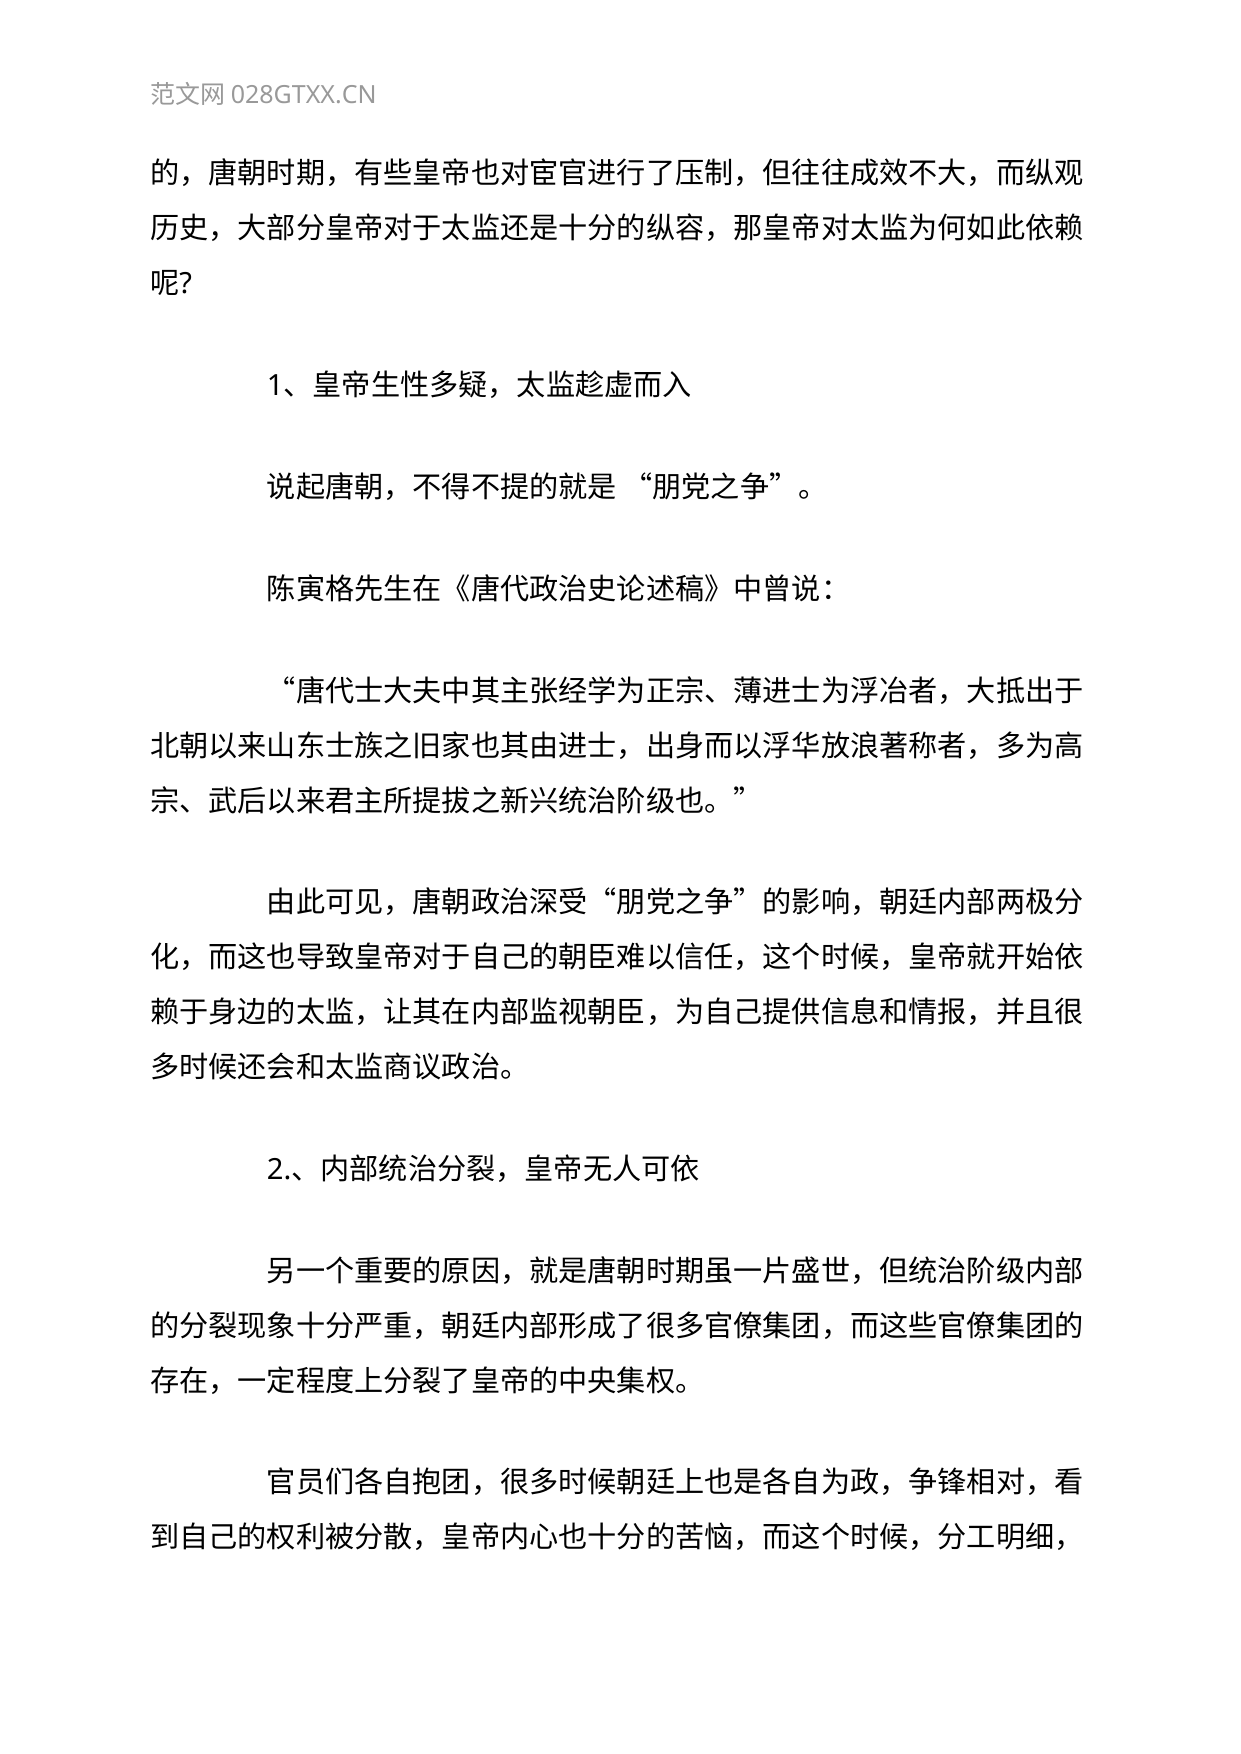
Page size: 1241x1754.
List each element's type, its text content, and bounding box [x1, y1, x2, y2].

text 1、皇帝生性多疑，太监趁虚而入 [150, 362, 1090, 404]
text 陈寅格先生在《唐代政治史论述稿》中曾说： [150, 566, 1090, 608]
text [150, 150, 1090, 302]
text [150, 1459, 1090, 1556]
text “唐代士大夫中其主张经学为正宗、薄进士为浮冶者，大抵出于北朝以来山东士族之旧家也其由进士，出身而以浮华放浪著称者，多为高宗、武后以来君主所提拔之新兴统治阶级也。” [150, 667, 1090, 819]
text 由此可见，唐朝政治深受“朋党之争”的影响，朝廷内部两极分化，而这也导致皇帝对于自己的朝臣难以信任，这个时候，皇帝就开始依赖于身边的太监，让其在内部监视朝臣，为自己提供信息和情报，并且很多时候还会和太监商议政治。 [150, 879, 1090, 1086]
text 说起唐朝，不得不提的就是 “朋党之争”。 [150, 464, 1090, 506]
text 2.、内部统治分裂，皇帝无人可依 [150, 1145, 1090, 1188]
text 另一个重要的原因，就是唐朝时期虽一片盛世，但统治阶级内部的分裂现象十分严重，朝廷内部形成了很多官僚集团，而这些官僚集团的存在，一定程度上分裂了皇帝的中央集权。 [150, 1247, 1090, 1399]
